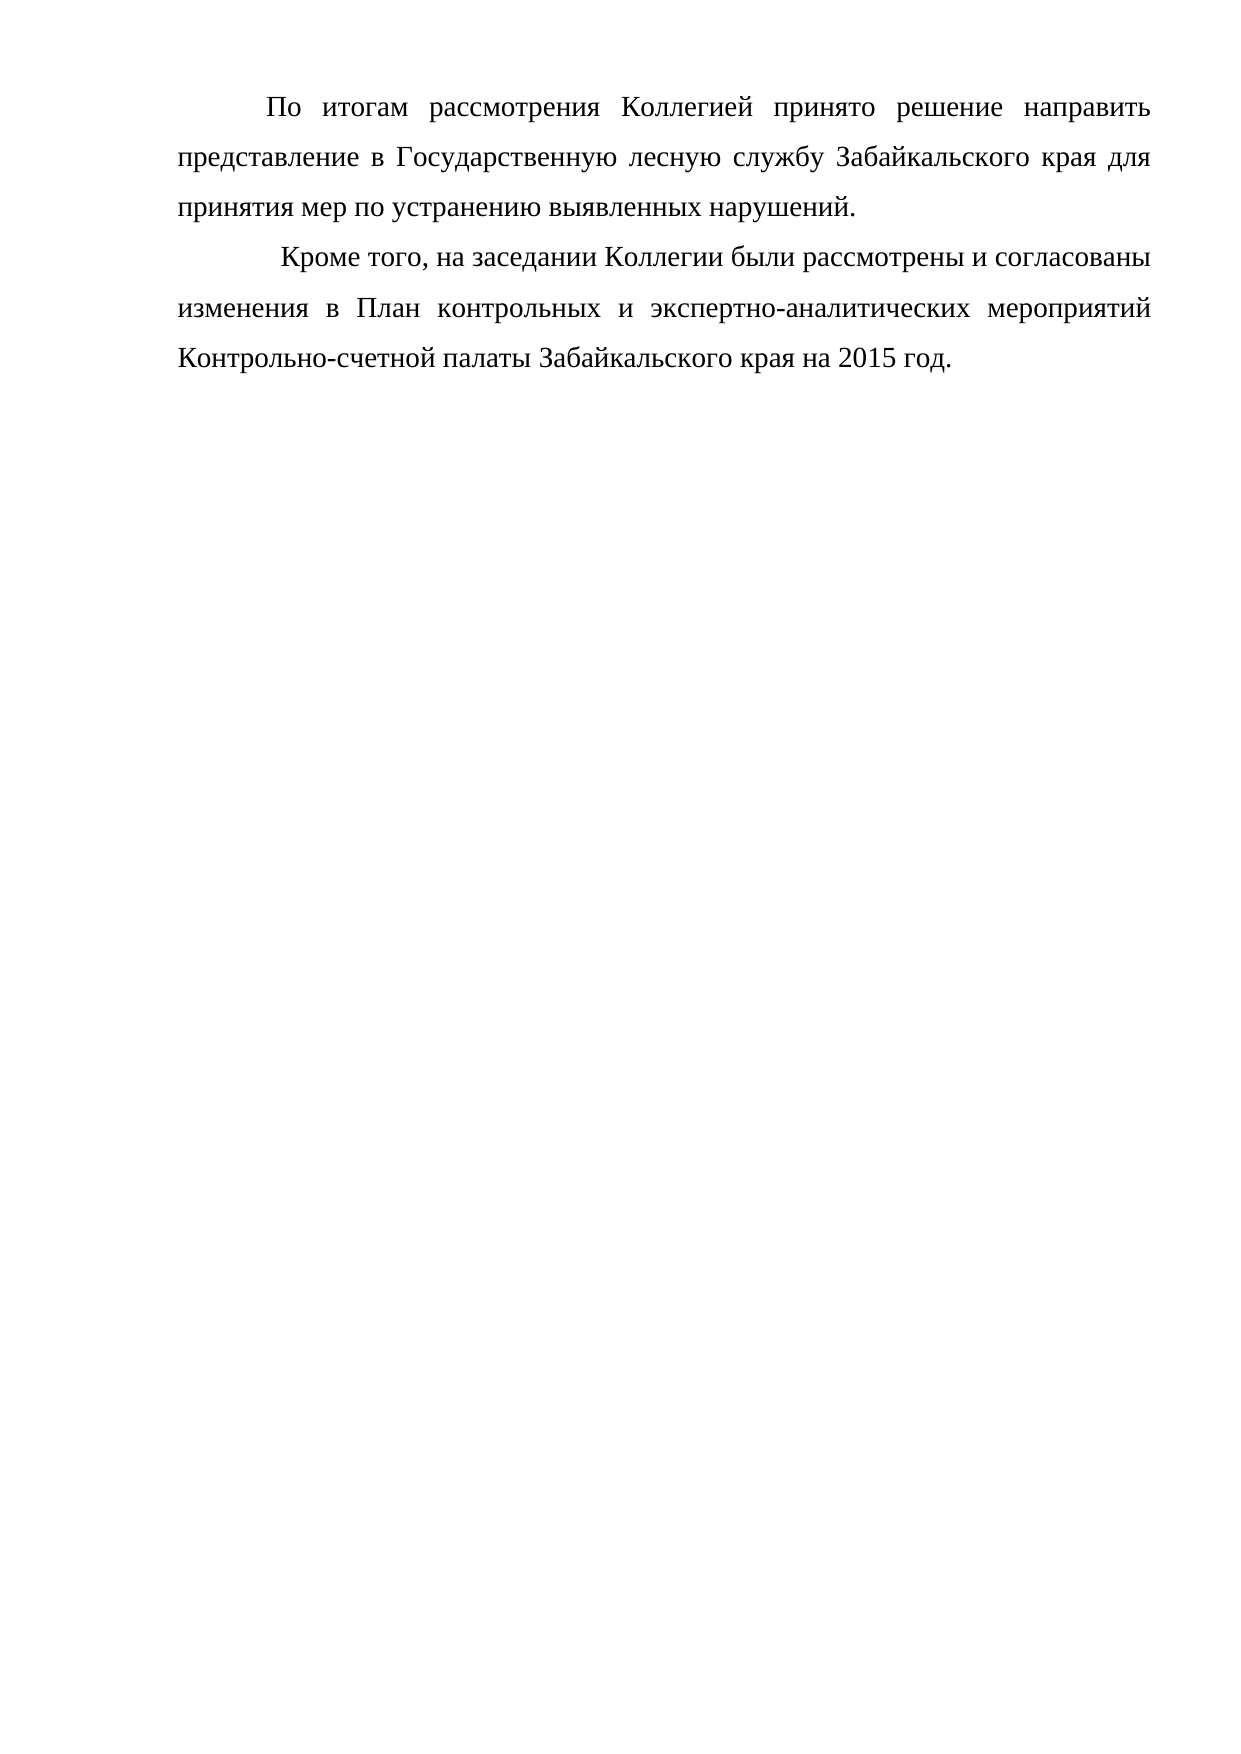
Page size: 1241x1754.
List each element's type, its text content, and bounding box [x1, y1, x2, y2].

text Кроме того, на заседании Коллегии были рассмотрены и согласованы изменения в План контрольных и экспертно-аналитических мероприятий Контрольно-счетной палаты Забайкальского края на 2015 год. [177, 239, 1152, 374]
text По итогам рассмотрения Коллегией принято решение направить представление в Государственную лесную службу Забайкальского края для принятия мер по устранению выявленных нарушений. [177, 89, 1152, 223]
